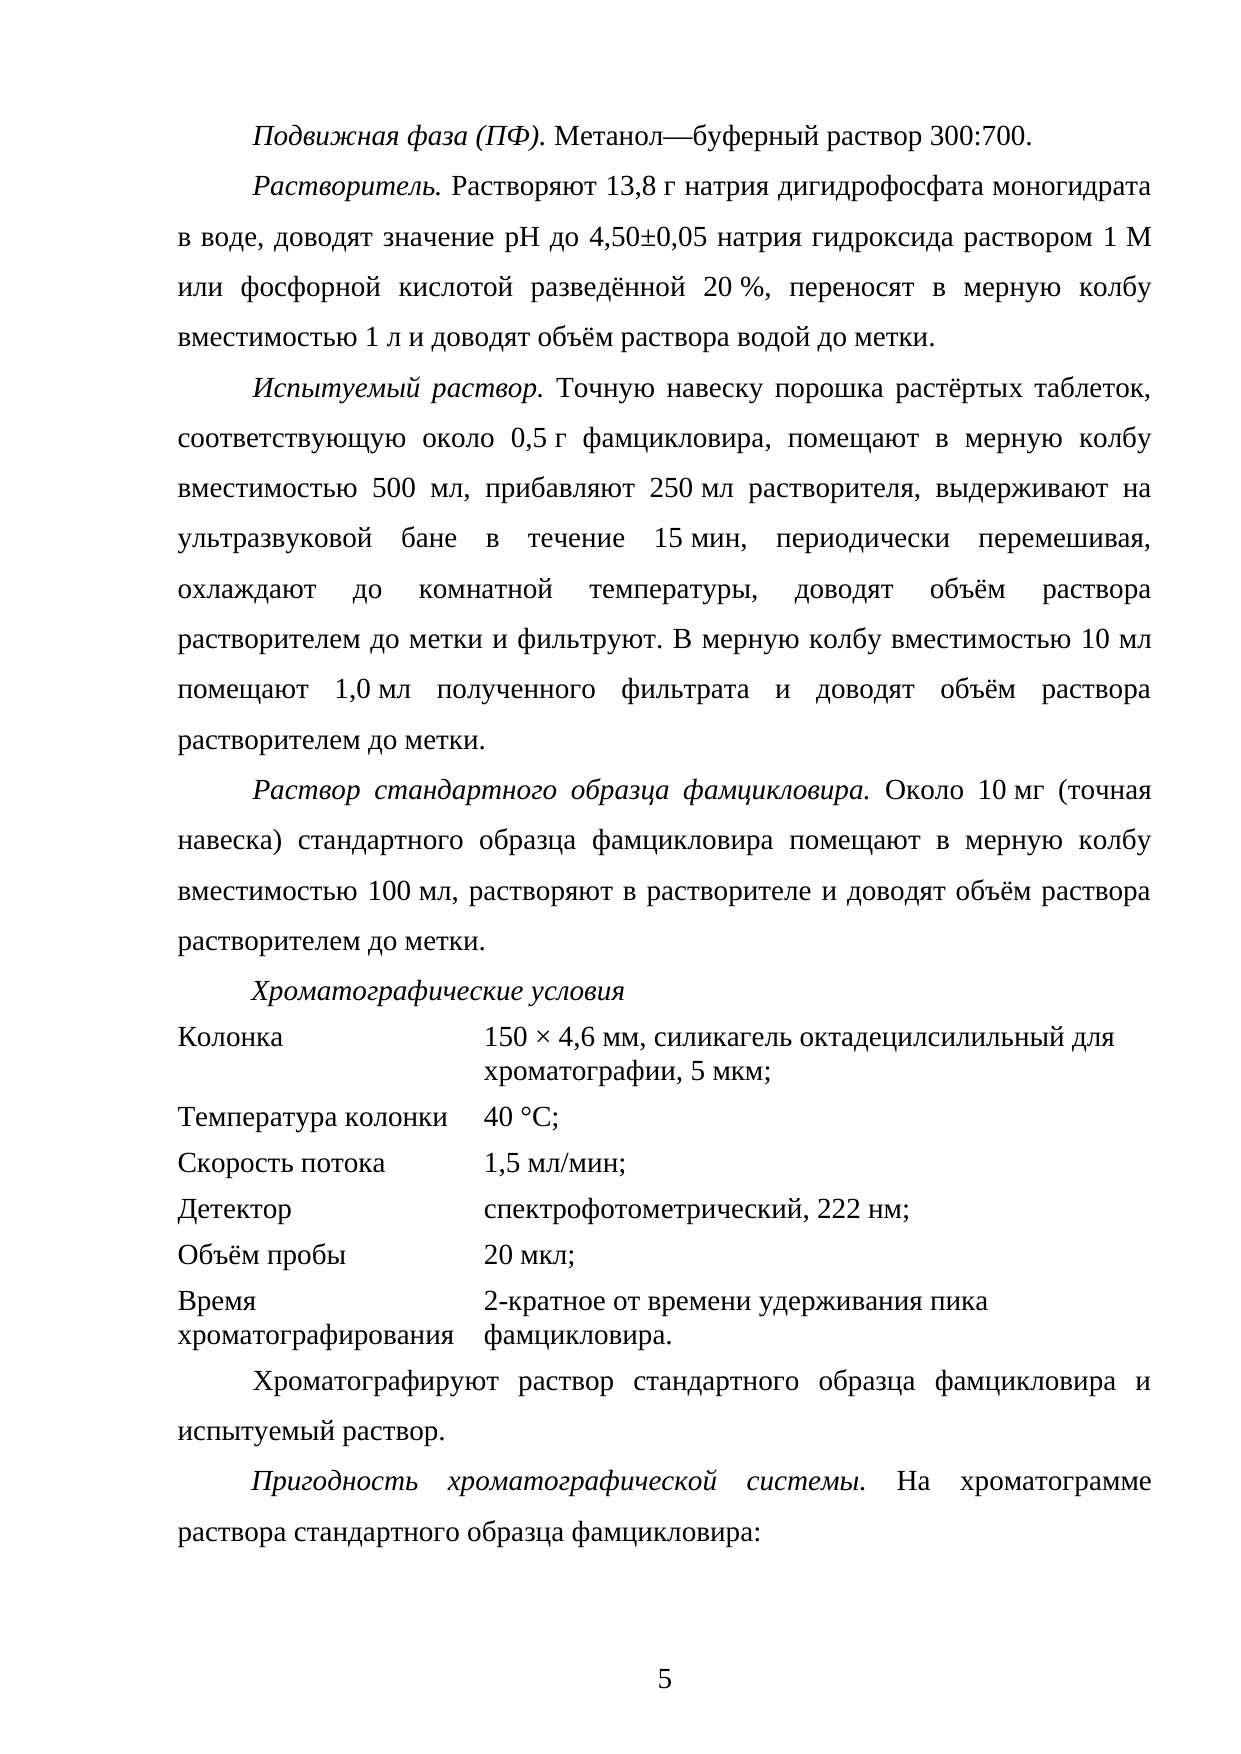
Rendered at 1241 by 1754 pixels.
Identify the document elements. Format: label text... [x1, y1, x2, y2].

text Хроматографируют раствор стандартного образца фамцикловира и испытуемый раствор. [177, 1363, 1152, 1447]
table_cell 40 °С; [473, 1099, 1152, 1145]
table_cell 1,5 мл/мин; [473, 1145, 1152, 1191]
table_cell Температура колонки [166, 1099, 472, 1145]
table_cell Детектор [166, 1191, 472, 1237]
text Растворитель. Растворяют 13,8 г натрия дигидрофосфата моногидрата в воде, доводят значение рН до 4,50±0,05 натрия гидроксида раствором 1 М или фосфорной кислотой разведённой 20 %, переносят в мерную колбу вместимостью 1 л и доводят объём раствора водой до метки. [177, 168, 1152, 353]
table_cell Объём пробы [166, 1237, 472, 1283]
text Хроматографические условия [177, 973, 1152, 1007]
text Подвижная фаза (ПФ). Метанол—буферный раствор 300:700. [177, 118, 1152, 152]
table_cell 20 мкл; [473, 1237, 1152, 1283]
table_cell спектрофотометрический, 222 нм; [473, 1191, 1152, 1237]
text Испытуемый раствор. Точную навеску порошка растёртых таблеток, соответствующую около 0,5 г фамцикловира, помещают в мерную колбу вместимостью 500 мл, прибавляют 250 мл растворителя, выдерживают на ультразвуковой бане в течение 15 мин, периодически перемешивая, охлаждают до комнатной температуры, доводят объём раствора растворителем до метки и фильтруют. В мерную колбу вместимостью 10 мл помещают 1,0 мл полученного фильтрата и доводят объём раствора растворителем до метки. [177, 370, 1152, 755]
text Раствор стандартного образца фамцикловира. Около 10 мг (точная навеска) стандартного образца фамцикловира помещают в мерную колбу вместимостью 100 мл, растворяют в растворителе и доводят объём раствора растворителем до метки. [177, 772, 1152, 957]
table_cell Скорость потока [166, 1145, 472, 1191]
table_header Колонка [166, 1020, 472, 1099]
table_header 150 × 4,6 мм, силикагель октадецилсилильный для хроматографии, 5 мкм; [473, 1020, 1152, 1099]
text Пригодность хроматографической системы. На хроматограмме раствора стандартного образца фамцикловира: [177, 1463, 1152, 1547]
table_cell Время хроматографирования [166, 1283, 472, 1363]
table_cell 2-кратное от времени удерживания пика фамцикловира. [473, 1283, 1152, 1363]
